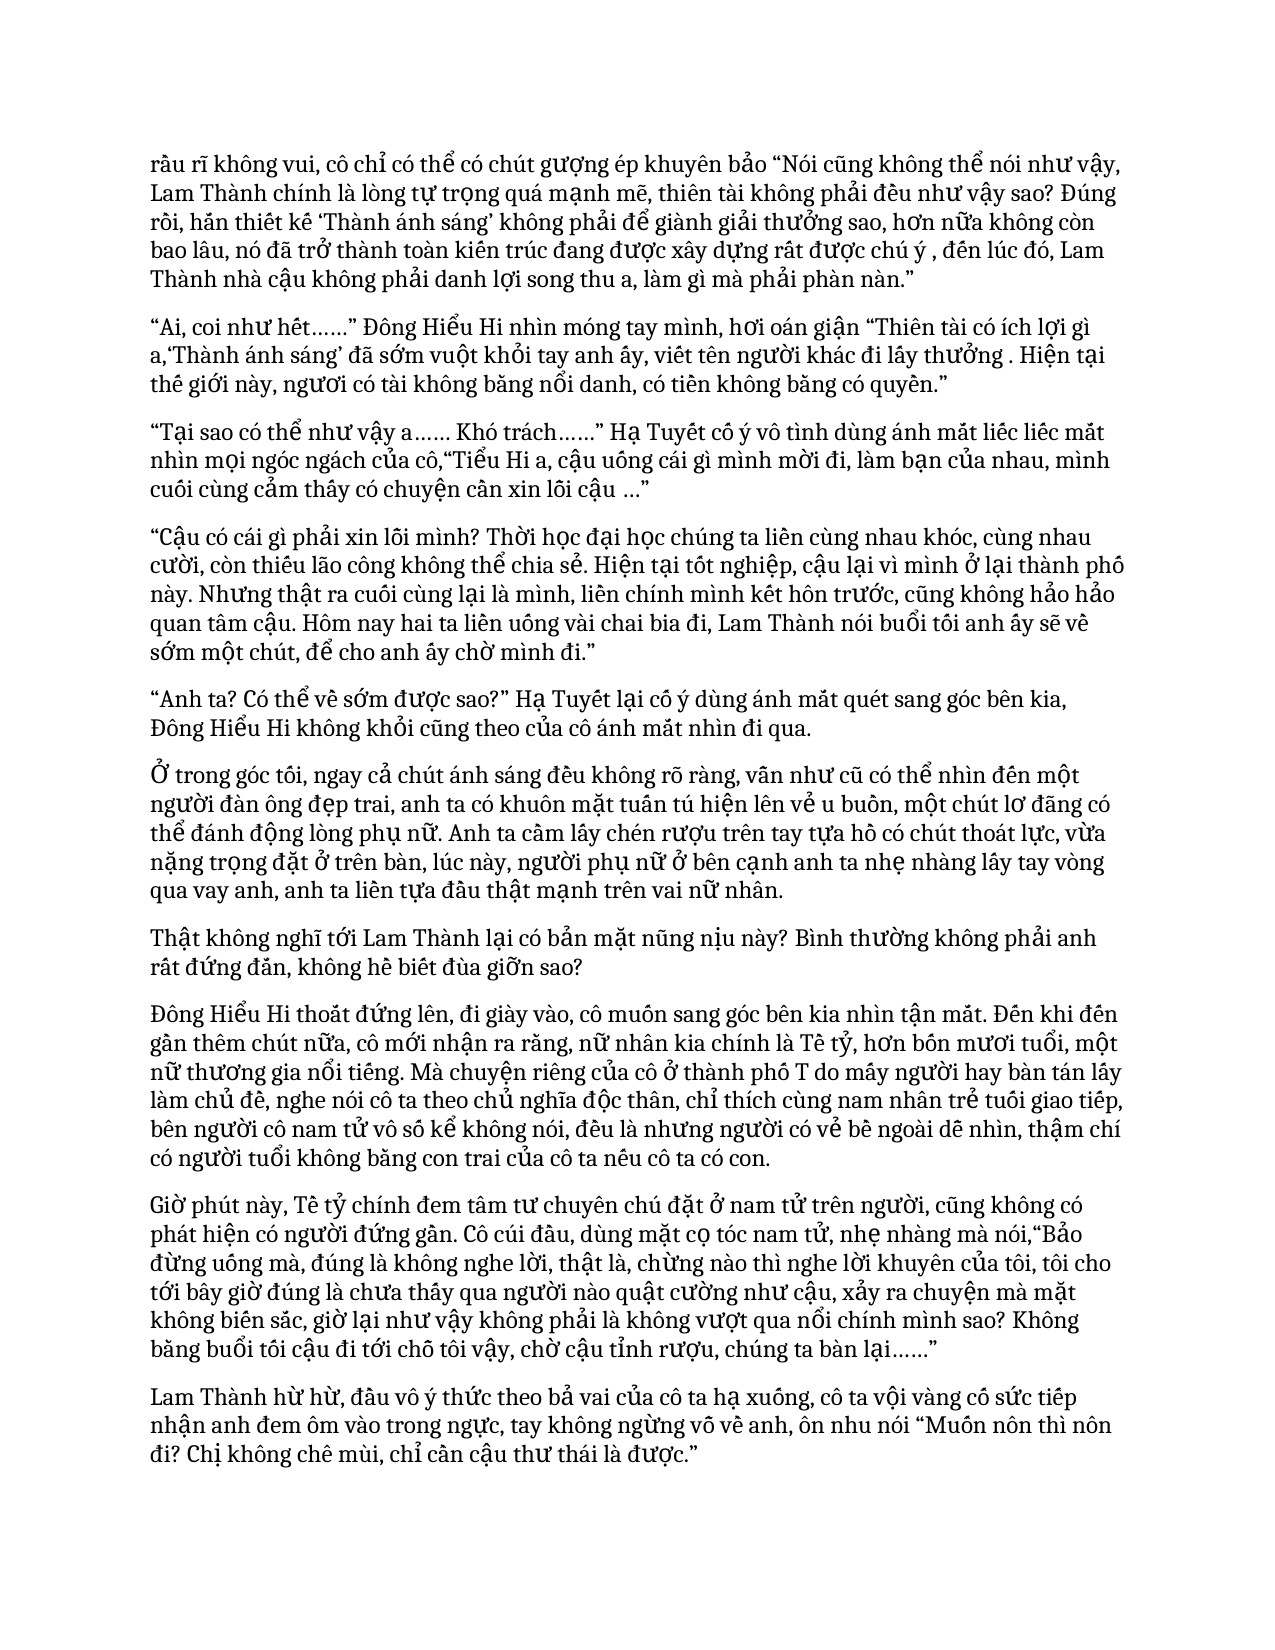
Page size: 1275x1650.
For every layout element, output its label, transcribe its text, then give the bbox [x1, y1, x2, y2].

text “Cậu có cái gì phải xin lỗi mình? Thời học đại học chúng ta liền cùng nhau khóc, cùng nhau cười, còn thiếu lão công không thể chia sẻ. Hiện tại tốt nghiệp, cậu lại vì mình ở lại thành phố này. Nhưng thật ra cuối cùng lại là mình, liền chính mình kết hôn trước, cũng không hảo hảo quan tâm cậu. Hôm nay hai ta liền uống vài chai bia đi, Lam Thành nói buổi tối anh ấy sẽ về sớm một chút, để cho anh ấy chờ mình đi.” [150, 522, 1125, 666]
text Đông Hiểu Hi thoắt đứng lên, đi giày vào, cô muốn sang góc bên kia nhìn tận mắt. Đến khi đến gần thêm chút nữa, cô mới nhận ra rằng, nữ nhân kia chính là Tề tỷ, hơn bốn mươi tuổi, một nữ thương gia nổi tiếng. Mà chuyện riêng của cô ở thành phố T do mấy người hay bàn tán lấy làm chủ đề, nghe nói cô ta theo chủ nghĩa độc thân, chỉ thích cùng nam nhân trẻ tuối giao tiếp, bên người cô nam tử vô số kể không nói, đều là nhưng người có vẻ bề ngoài dễ nhìn, thậm chí có người tuổi không bằng con trai của cô ta nếu cô ta có con. [150, 1000, 1125, 1172]
text Ở trong góc tối, ngay cả chút ánh sáng đều không rõ ràng, vẫn như cũ có thể nhìn đến một người đàn ông đẹp trai, anh ta có khuôn mặt tuấn tú hiện lên vẻ u buồn, một chút lơ đãng có thể đánh động lòng phụ nữ. Anh ta cầm lấy chén rượu trên tay tựa hồ có chút thoát lực, vừa nặng trọng đặt ở trên bàn, lúc này, người phụ nữ ở bên cạnh anh ta nhẹ nhàng lấy tay vòng qua vay anh, anh ta liền tựa đầu thật mạnh trên vai nữ nhân. [150, 761, 1125, 905]
text “Ai, coi như hết……” Đông Hiểu Hi nhìn móng tay mình, hơi oán giận “Thiên tài có ích lợi gì a,‘Thành ánh sáng’ đã sớm vuột khỏi tay anh ấy, viết tên người khác đi lấy thưởng . Hiện tại thế giới này, ngươi có tài không bằng nổi danh, có tiền không bằng có quyền.” [150, 312, 1125, 399]
text Giờ phút này, Tề tỷ chính đem tâm tư chuyên chú đặt ở nam tử trên người, cũng không có phát hiện có người đứng gần. Cô cúi đầu, dùng mặt cọ tóc nam tử, nhẹ nhàng mà nói,“Bảo đừng uống mà, đúng là không nghe lời, thật là, chừng nào thì nghe lời khuyên của tôi, tôi cho tới bây giờ đúng là chưa thấy qua người nào quật cường như cậu, xảy ra chuyện mà mặt không biến sắc, giờ lại như vậy không phải là không vượt qua nổi chính mình sao? Không bằng buổi tối cậu đi tới chỗ tôi vậy, chờ cậu tỉnh rượu, chúng ta bàn lại……” [150, 1191, 1125, 1364]
text “Anh ta? Có thể về sớm được sao?” Hạ Tuyết lại cố ý dùng ánh mắt quét sang góc bên kia, Đông Hiểu Hi không khỏi cũng theo của cô ánh mắt nhìn đi qua. [150, 685, 1125, 742]
text Thật không nghĩ tới Lam Thành lại có bản mặt nũng nịu này? Bình thường không phải anh rất đứng đắn, không hề biết đùa giỡn sao? [150, 924, 1125, 981]
text Lam Thành hừ hừ, đầu vô ý thức theo bả vai của cô ta hạ xuống, cô ta vội vàng cố sức tiếp nhận anh đem ôm vào trong ngực, tay không ngừng vỗ về anh, ôn nhu nói “Muốn nôn thì nôn đi? Chị không chê mùi, chỉ cần cậu thư thái là được.” [150, 1382, 1125, 1469]
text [150, 150, 1125, 294]
text “Tại sao có thể như vậy a…… Khó trách……” Hạ Tuyết cố ý vô tình dùng ánh mắt liếc liếc mắt nhìn mọi ngóc ngách của cô,“Tiểu Hi a, cậu uống cái gì mình mời đi, làm bạn của nhau, mình cuối cùng cảm thấy có chuyện cần xin lỗi cậu …” [150, 417, 1125, 504]
